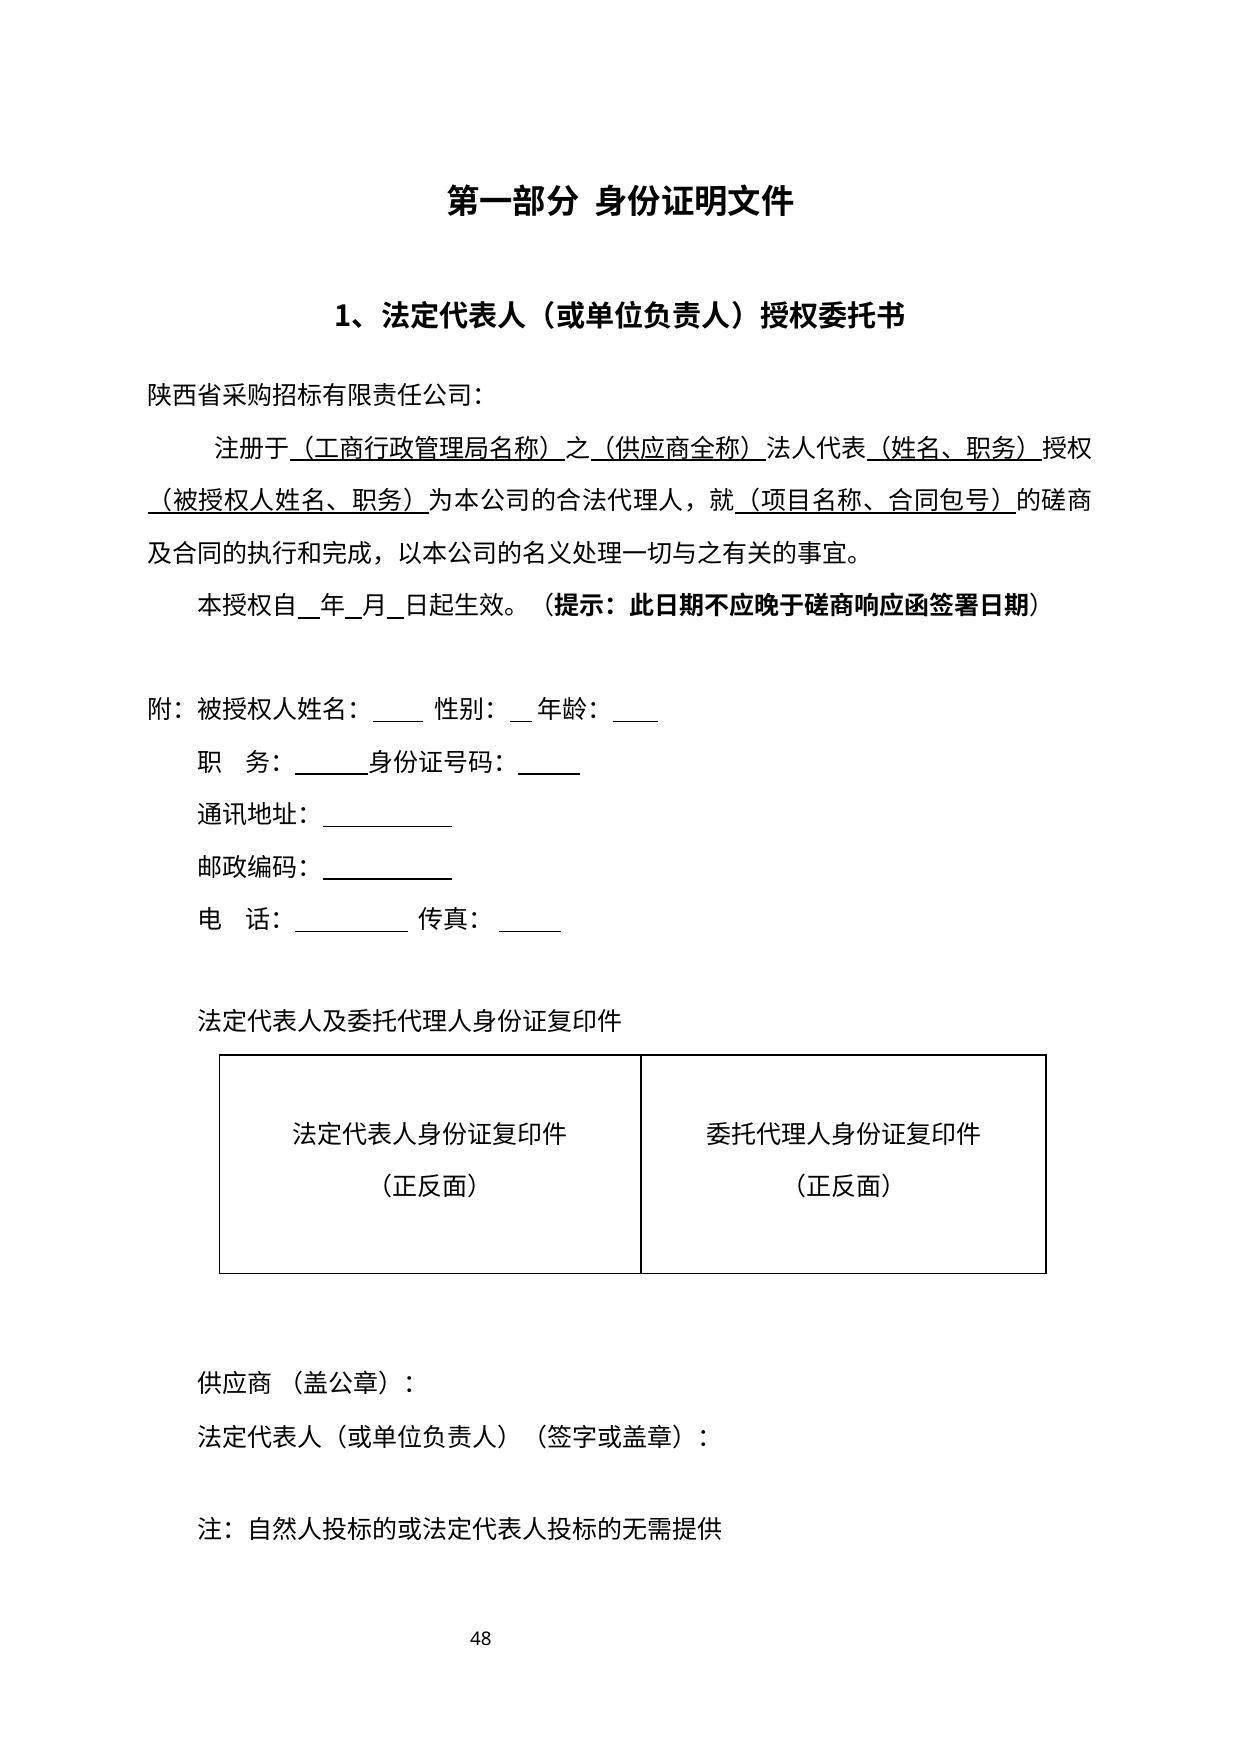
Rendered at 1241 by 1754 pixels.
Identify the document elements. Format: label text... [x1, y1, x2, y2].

text 附：被授权人姓名： 性别： 年龄： [148, 689, 1092, 726]
text 邮政编码： [148, 847, 1092, 883]
subtitle 第一部分 身份证明文件 [148, 175, 1092, 223]
text 注：自然人投标的或法定代表人投标的无需提供 [148, 1510, 1092, 1546]
text 法定代表人（或单位负责人）（签字或盖章）： [148, 1417, 1092, 1454]
text 职 务： 身份证号码： [148, 742, 1092, 778]
text 注册于（工商行政管理局名称）之（供应商全称）法人代表（姓名、职务）授权（被授权人姓名、职务）为本公司的合法代理人，就（项目名称、合同包号）的磋商及合同的执行和完成，以本公司的名义处理一切与之有关的事宜。 [148, 428, 1092, 569]
text 陕西省采购招标有限责任公司： [148, 376, 1092, 412]
text 本授权自 年 月 日起生效。（提示：此日期不应晚于磋商响应函签署日期） [148, 586, 1092, 622]
text 电 话： 传真： [148, 899, 1092, 936]
table_header 委托代理人身份证复印件 （正反面） [642, 1056, 1045, 1273]
text 供应商 （盖公章）： [148, 1363, 1092, 1399]
text 通讯地址： [148, 794, 1092, 831]
table_header 法定代表人身份证复印件 （正反面） [220, 1056, 640, 1273]
text 法定代表人及委托代理人身份证复印件 [148, 1001, 1092, 1038]
text 1、法定代表人（或单位负责人）授权委托书 [148, 292, 1092, 335]
